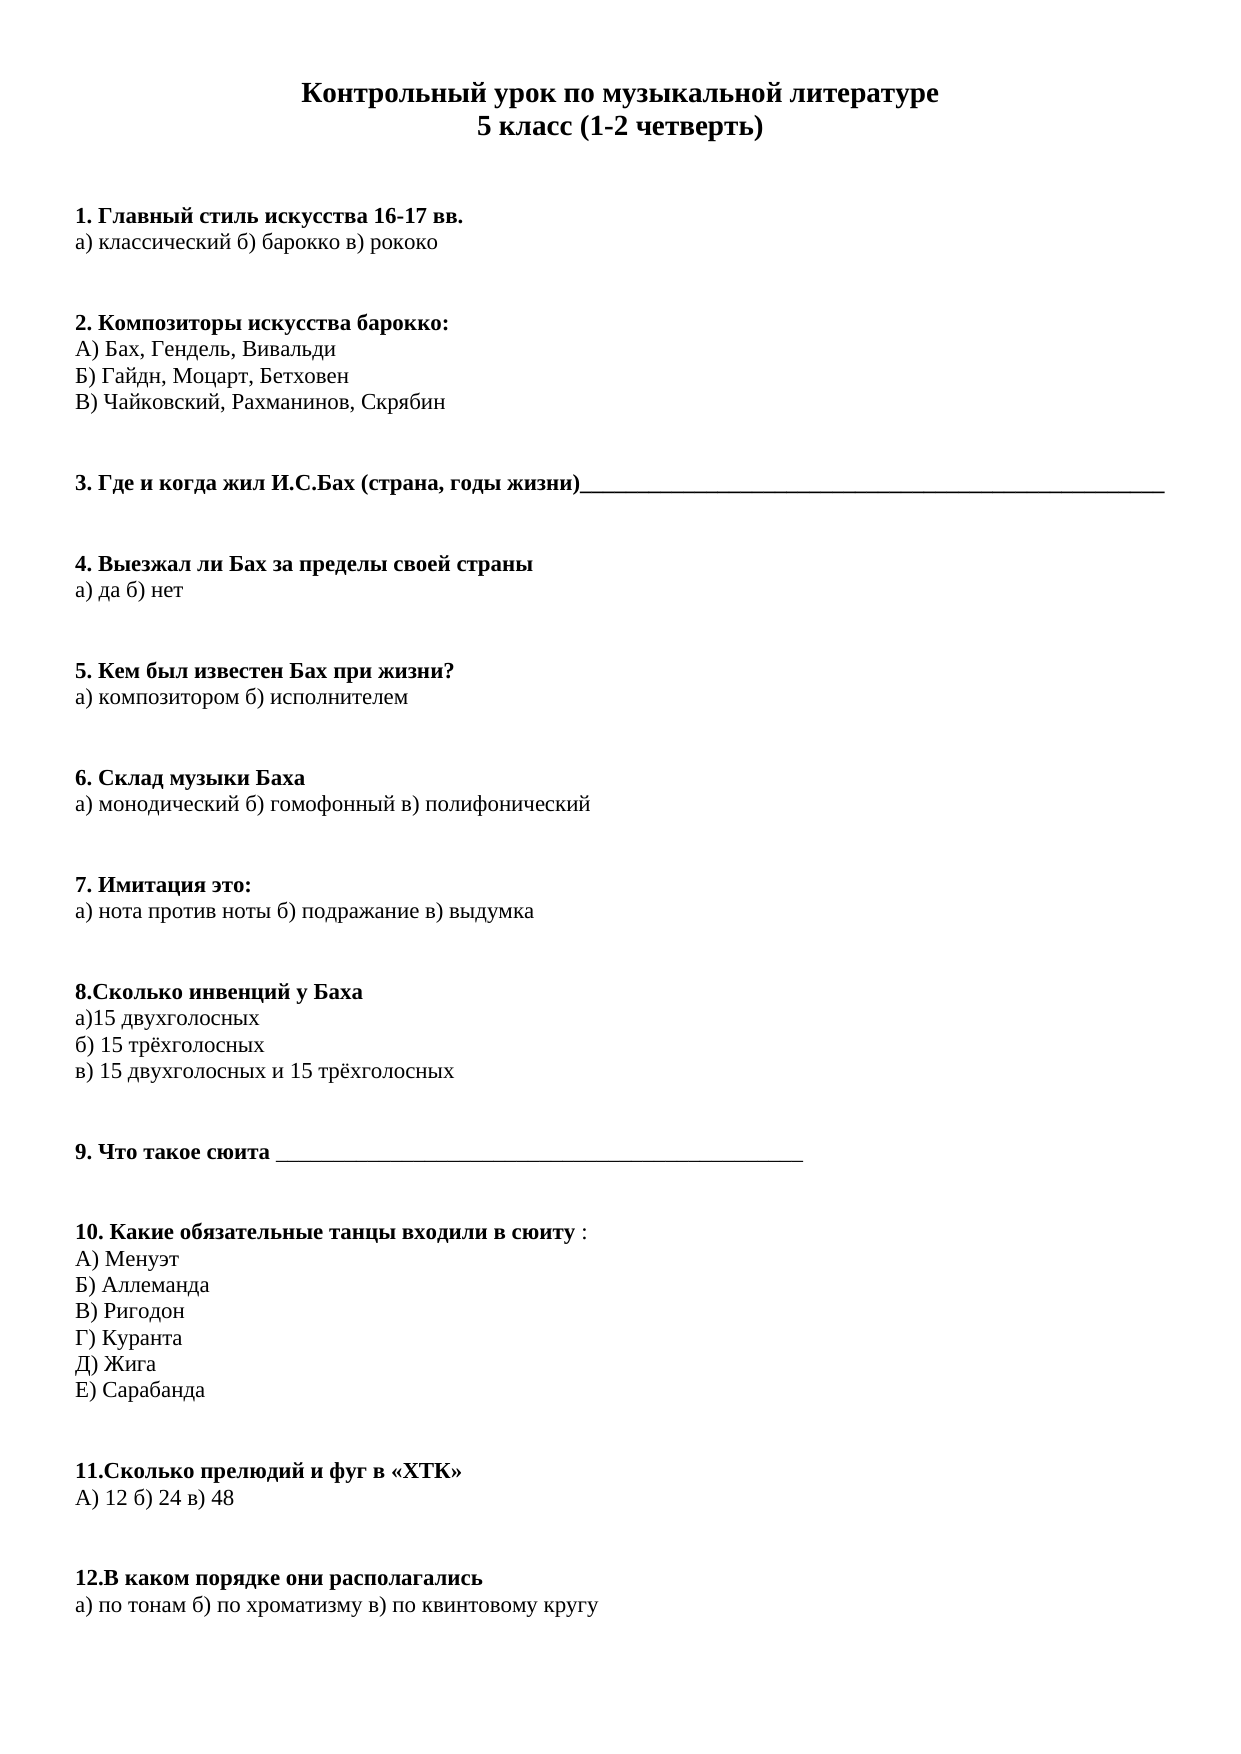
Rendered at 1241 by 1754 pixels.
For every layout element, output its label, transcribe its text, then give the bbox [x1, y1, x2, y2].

text 5. Кем был известен Бах при жизни? [75, 657, 1165, 683]
text Г) Куранта [75, 1324, 1165, 1350]
text 10. Какие обязательные танцы входили в сюиту : [75, 1218, 1165, 1245]
text Б) Гайдн, Моцарт, Бетховен [75, 362, 1165, 388]
text А) Бах, Гендель, Вивальди [75, 335, 1165, 362]
text Е) Сарабанда [75, 1377, 1165, 1403]
text б) 15 трёхголосных [75, 1031, 1165, 1057]
text А) Менуэт [75, 1245, 1165, 1271]
text а) монодический б) гомофонный в) полифонический [75, 790, 1165, 816]
text а)15 двухголосных [75, 1004, 1165, 1031]
text а) классический б) барокко в) рококо [75, 228, 1165, 255]
text 3. Где и когда жил И.С.Бах (страна, годы жизни)___________________________________________________ [75, 469, 1165, 495]
text а) композитором б) исполнителем [75, 683, 1165, 709]
text 11.Сколько прелюдий и фуг в «ХТК» [75, 1457, 1165, 1484]
text 12.В каком порядке они располагались [75, 1564, 1165, 1591]
text 4. Выезжал ли Бах за пределы своей страны [75, 549, 1165, 576]
text 9. Что такое сюита ______________________________________________ [75, 1138, 1165, 1164]
text Б) Аллеманда [75, 1271, 1165, 1297]
text 8.Сколько инвенций у Баха [75, 978, 1165, 1004]
text а) да б) нет [75, 576, 1165, 602]
text а) нота против ноты б) подражание в) выдумка [75, 897, 1165, 923]
text 7. Имитация это: [75, 871, 1165, 897]
text В) Чайковский, Рахманинов, Скрябин [75, 388, 1165, 414]
text В) Ригодон [75, 1297, 1165, 1324]
text 2. Композиторы искусства барокко: [75, 309, 1165, 335]
text А) 12 б) 24 в) 48 [75, 1484, 1165, 1510]
text в) 15 двухголосных и 15 трёхголосных [75, 1057, 1165, 1083]
text 6. Склад музыки Баха [75, 764, 1165, 790]
text Д) Жига [75, 1350, 1165, 1377]
text а) по тонам б) по хроматизму в) по квинтовому кругу [75, 1591, 1165, 1617]
text Контрольный урок по музыкальной литературе [75, 75, 1165, 108]
text 1. Главный стиль искусства 16-17 вв. [75, 202, 1165, 228]
text 5 класс (1-2 четверть) [75, 108, 1165, 142]
